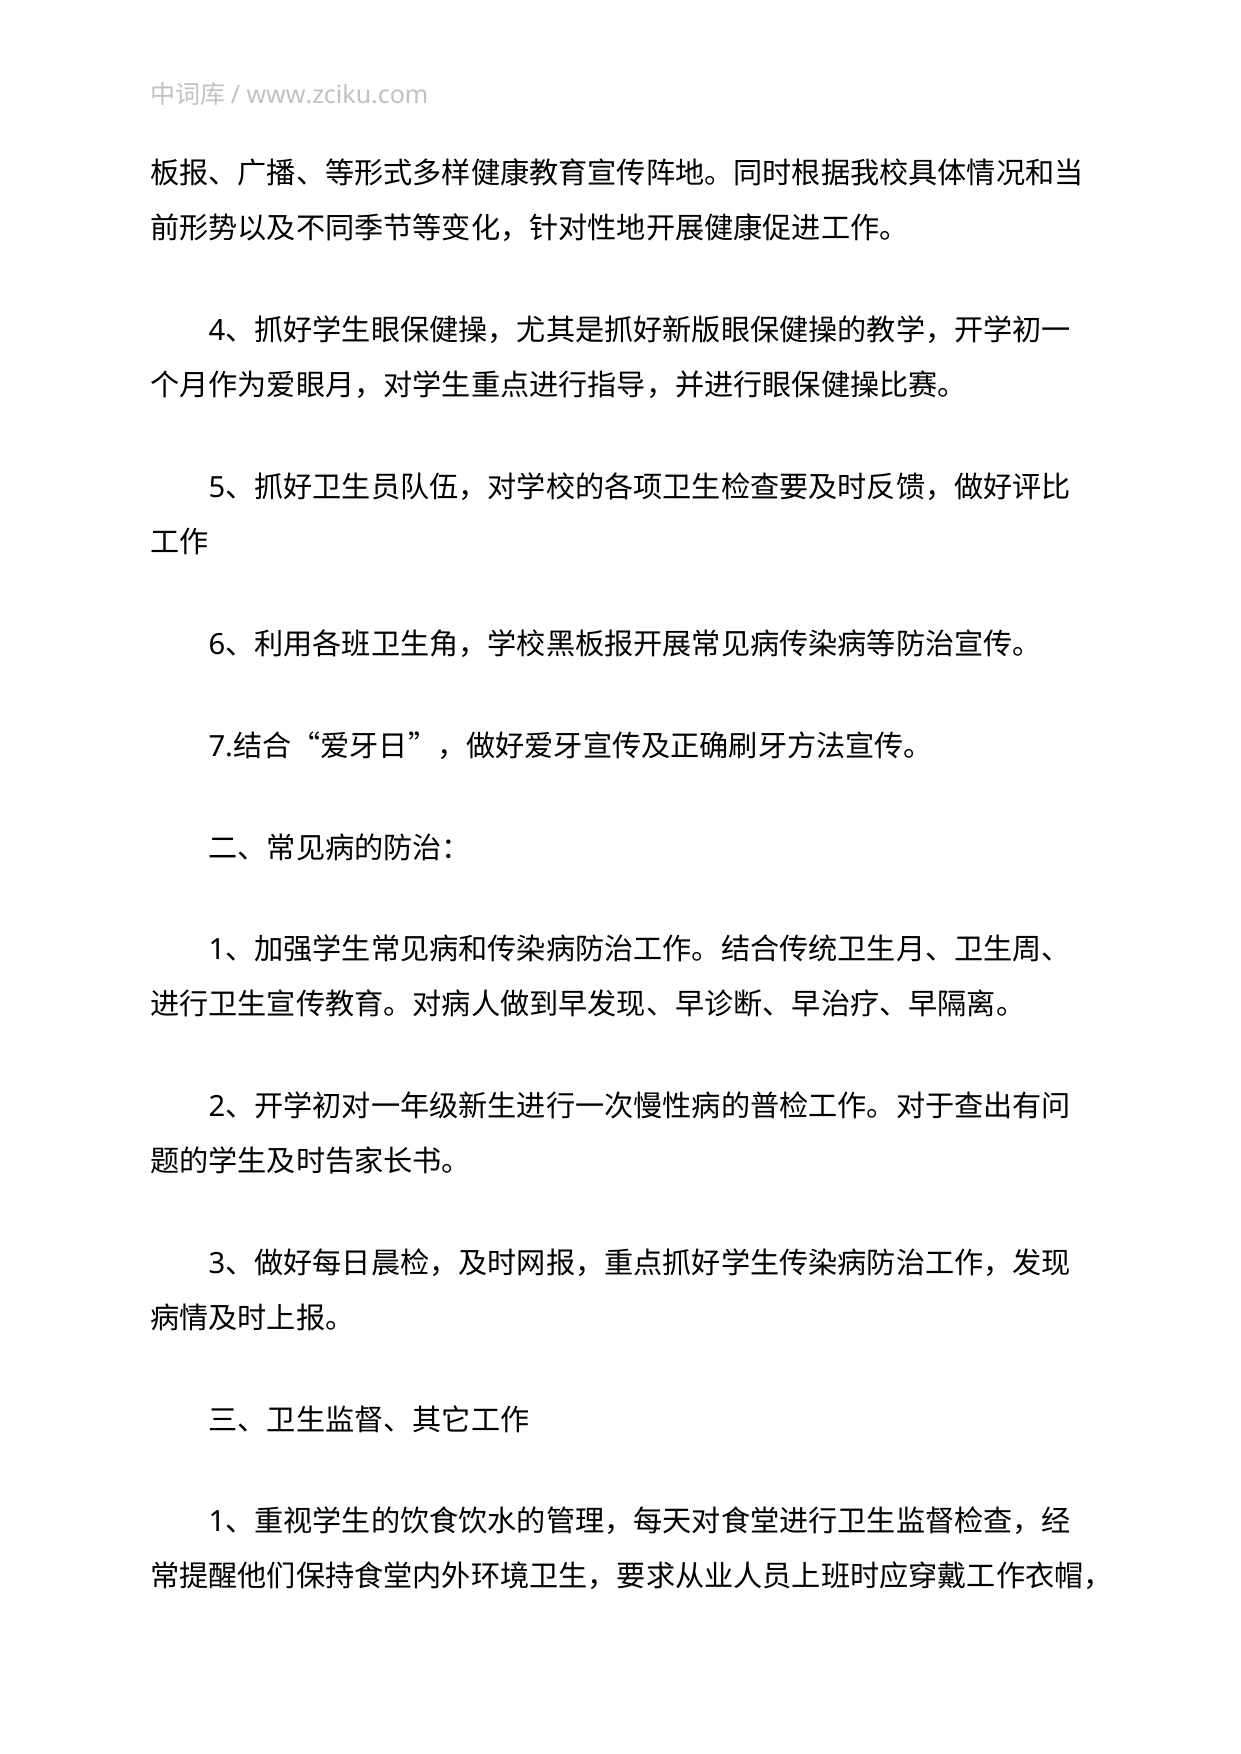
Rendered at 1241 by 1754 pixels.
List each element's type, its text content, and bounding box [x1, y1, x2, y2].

text 二、常见病的防治： [150, 824, 1090, 866]
text 5、抓好卫生员队伍，对学校的各项卫生检查要及时反馈，做好评比工作 [150, 463, 1090, 561]
text 4、抓好学生眼保健操，尤其是抓好新版眼保健操的教学，开学初一个月作为爱眼月，对学生重点进行指导，并进行眼保健操比赛。 [150, 307, 1090, 404]
text 1、加强学生常见病和传染病防治工作。结合传统卫生月、卫生周、进行卫生宣传教育。对病人做到早发现、早诊断、早治疗、早隔离。 [150, 926, 1090, 1023]
text 三、卫生监督、其它工作 [150, 1396, 1090, 1438]
text 7.结合“爱牙日”，做好爱牙宣传及正确刷牙方法宣传。 [150, 722, 1090, 764]
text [150, 1498, 1090, 1595]
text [150, 150, 1090, 247]
text 2、开学初对一年级新生进行一次慢性病的普检工作。对于查出有问题的学生及时告家长书。 [150, 1083, 1090, 1180]
text 6、利用各班卫生角，学校黑板报开展常见病传染病等防治宣传。 [150, 620, 1090, 663]
text 3、做好每日晨检，及时网报，重点抓好学生传染病防治工作，发现病情及时上报。 [150, 1239, 1090, 1337]
